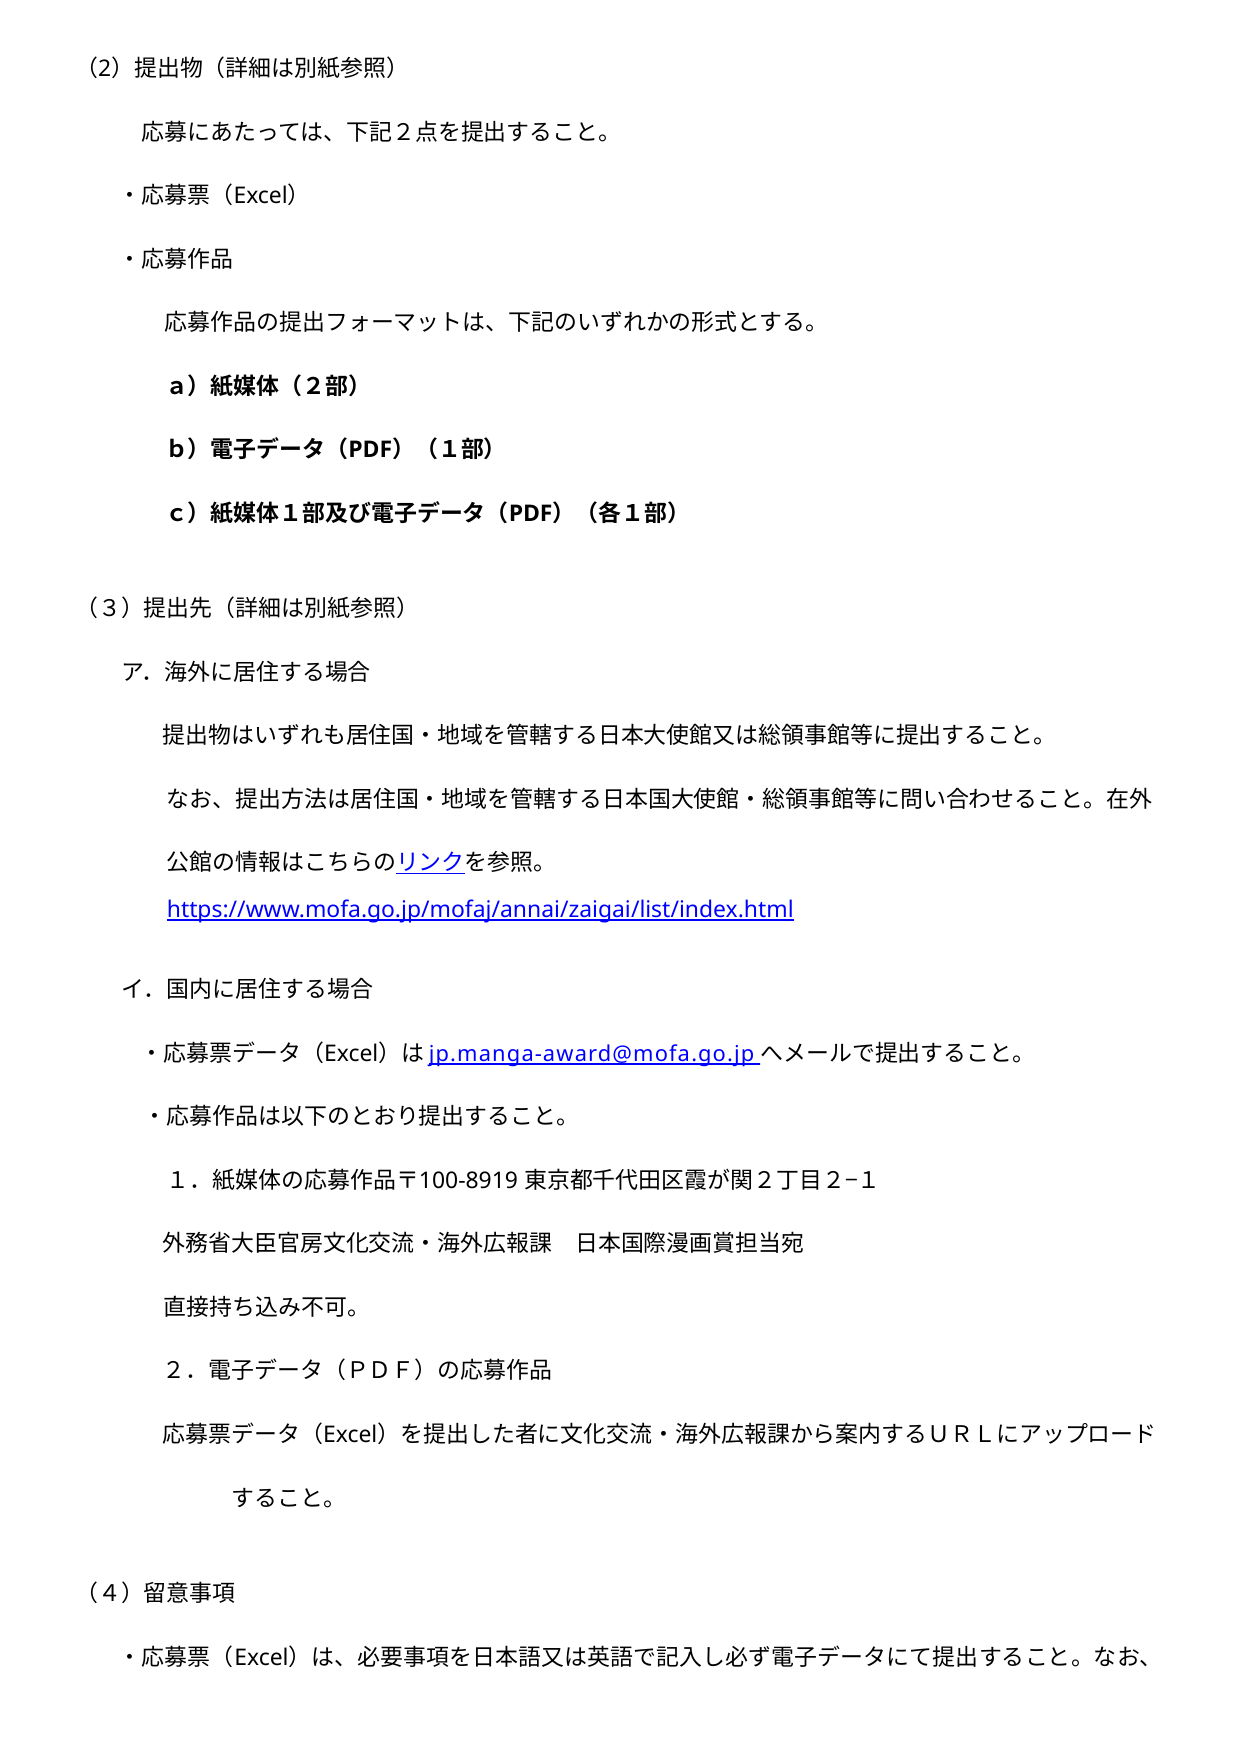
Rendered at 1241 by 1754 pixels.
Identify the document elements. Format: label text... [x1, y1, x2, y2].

text （３）提出先（詳細は別紙参照） [75, 575, 1165, 638]
text ・応募作品 [119, 225, 1165, 289]
text 応募票データ（Excel）を提出した者に文化交流・海外広報課から案内するＵＲＬにアップロードすること。 [162, 1401, 1165, 1528]
text ｃ）紙媒体１部及び電子データ（PDF）（各１部） [119, 479, 1165, 543]
text （４）留意事項 [75, 1560, 1165, 1623]
text 応募にあたっては、下記２点を提出すること。 [119, 98, 1165, 162]
text なお、提出方法は居住国・地域を管轄する日本国大使館・総領事館等に問い合わせること。在外公館の情報はこちらのリンクを参照。 [75, 765, 1165, 892]
text ・応募作品は以下のとおり提出すること。 [75, 1083, 1165, 1147]
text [119, 1623, 1165, 1687]
text ａ）紙媒体（２部） [119, 352, 1165, 416]
text ア．海外に居住する場合 [75, 638, 1165, 702]
text ・応募票（Excel） [119, 162, 1165, 225]
text １．紙媒体の応募作品〒100-8919 東京都千代田区霞が関２丁目２−１ [75, 1147, 1165, 1210]
text 応募作品の提出フォーマットは、下記のいずれかの形式とする。 [119, 289, 1165, 352]
text イ．国内に居住する場合 [75, 956, 1165, 1019]
text （2）提出物（詳細は別紙参照） [75, 35, 1166, 98]
text 直接持ち込み不可。 [141, 1274, 1165, 1337]
text ２．電子データ（ＰＤＦ）の応募作品 [162, 1337, 1165, 1401]
text ｂ）電子データ（PDF）（１部） [119, 416, 1165, 479]
text ・応募票データ（Excel）はjp.manga-award@mofa.go.jpへメールで提出すること。 [141, 1019, 1165, 1083]
text 外務省大臣官房文化交流・海外広報課 日本国際漫画賞担当宛 [162, 1210, 1165, 1274]
text https://www.mofa.go.jp/mofaj/annai/zaigai/list/index.html [75, 892, 1165, 924]
text 提出物はいずれも居住国・地域を管轄する日本大使館又は総領事館等に提出すること。 [162, 702, 1165, 765]
